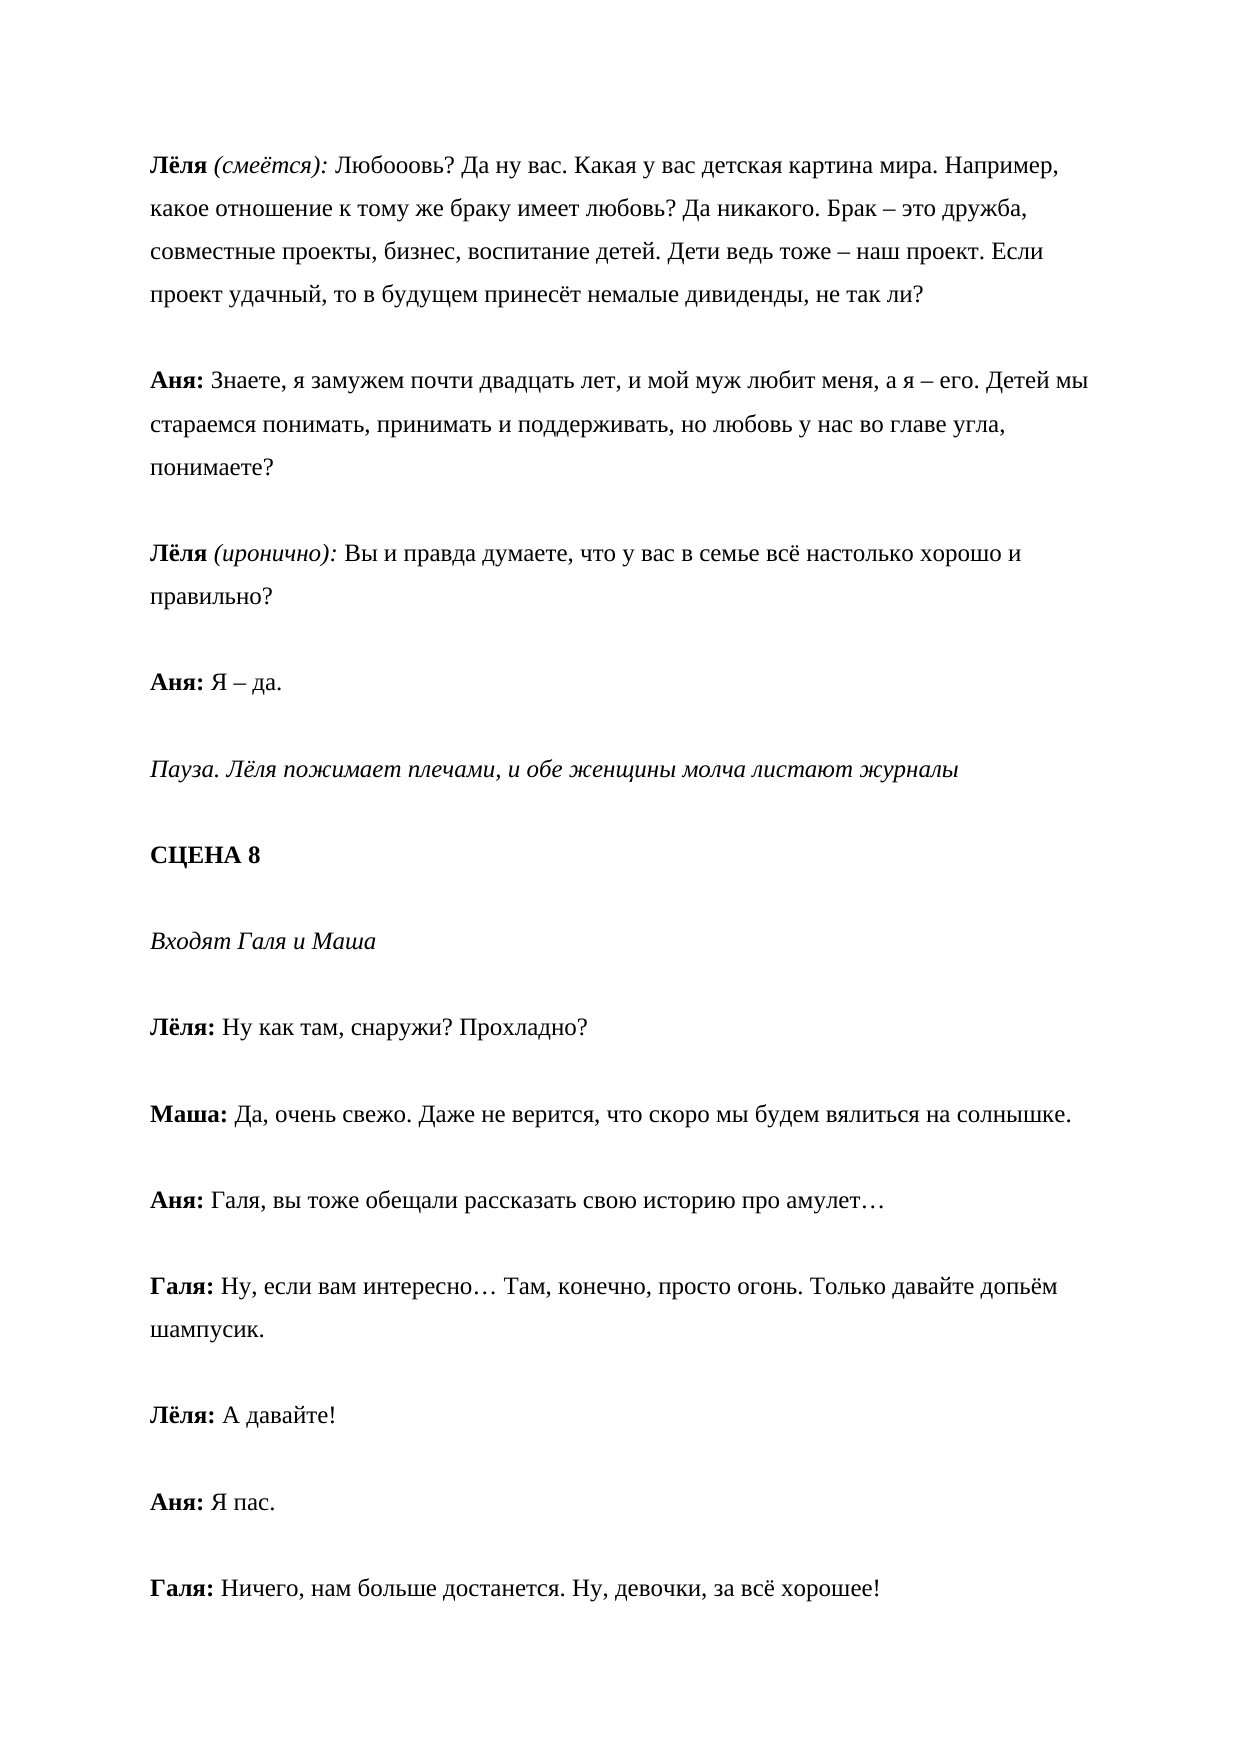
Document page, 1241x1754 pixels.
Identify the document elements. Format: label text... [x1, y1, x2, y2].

text Пауза. Лёля пожимает плечами, и обе женщины молча листают журналы [150, 754, 1090, 782]
text Аня: Галя, вы тоже обещали рассказать свою историю про амулет… [150, 1185, 1090, 1214]
text Аня: Я – да. [150, 667, 1090, 696]
text Лёля (иронично): Вы и правда думаете, что у вас в семье всё настолько хорошо и правильно? [150, 538, 1090, 610]
text Галя: Ничего, нам больше достанется. Ну, девочки, за всё хорошее! [150, 1573, 1090, 1602]
text Аня: Я пас. [150, 1487, 1090, 1516]
text Лёля (смеётся): Любооовь? Да ну вас. Какая у вас детская картина мира. Например, какое отношение к тому же браку имеет любовь? Да никакого. Брак – это дружба, совместные проекты, бизнес, воспитание детей. Дети ведь тоже – наш проект. Если проект удачный, то в будущем принесёт немалые дивиденды, не так ли? [150, 150, 1090, 308]
text СЦЕНА 8 [150, 840, 1090, 869]
text Лёля: Ну как там, снаружи? Прохладно? [150, 1012, 1090, 1041]
text Маша: Да, очень свежо. Даже не верится, что скоро мы будем вялиться на солнышке. [150, 1099, 1090, 1127]
text Аня: Знаете, я замужем почти двадцать лет, и мой муж любит меня, а я – его. Детей мы стараемся понимать, принимать и поддерживать, но любовь у нас во главе угла, понимаете? [150, 366, 1090, 481]
text Входят Галя и Маша [150, 926, 1090, 955]
text Галя: Ну, если вам интересно… Там, конечно, просто огонь. Только давайте допьём шампусик. [150, 1271, 1090, 1343]
text Лёля: А давайте! [150, 1401, 1090, 1429]
